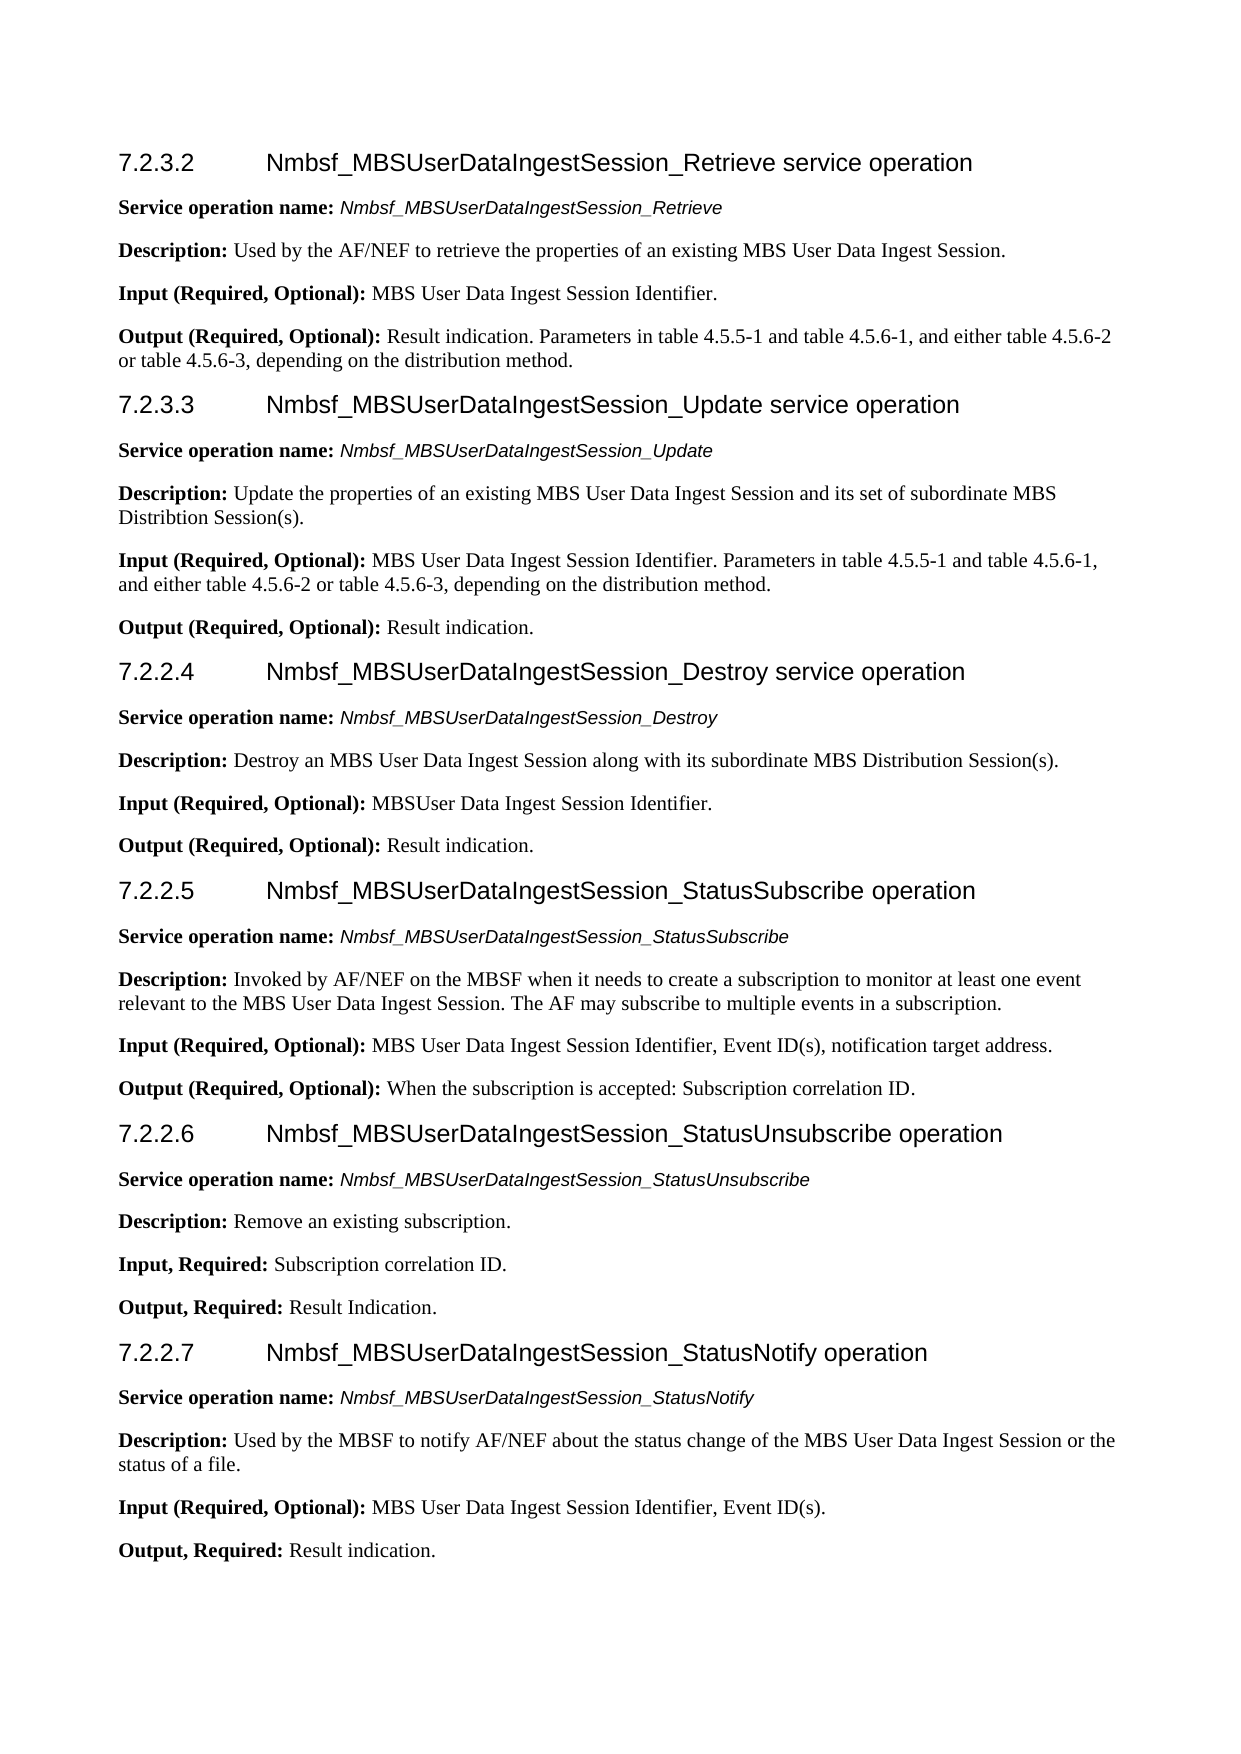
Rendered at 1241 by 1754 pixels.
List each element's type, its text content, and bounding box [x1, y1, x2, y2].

text Output (Required, Optional): Result indication. [118, 614, 1122, 639]
text Output, Required: Result Indication. [118, 1295, 1122, 1319]
text Output, Required: Result indication. [118, 1538, 1122, 1562]
text Input, Required: Subscription correlation ID. [118, 1252, 1122, 1276]
subtitle 7.2.2.5 Nmbsf_MBSUserDataIngestSession_StatusSubscribe operation [118, 876, 1122, 905]
text Input (Required, Optional): MBS User Data Ingest Session Identifier. [118, 281, 1122, 305]
text Description: Destroy an MBS User Data Ingest Session along with its subordinate MBS Distribution Session(s). [118, 748, 1122, 772]
text Output (Required, Optional): Result indication. [118, 833, 1122, 857]
text Description: Invoked by AF/NEF on the MBSF when it needs to create a subscription to monitor at least one event relevant to the MBS User Data Ingest Session. The AF may subscribe to multiple events in a subscription. [118, 966, 1122, 1014]
text Input (Required, Optional): MBS User Data Ingest Session Identifier, Event ID(s), notification target address. [118, 1033, 1122, 1057]
subtitle 7.2.3.3 Nmbsf_MBSUserDataIngestSession_Update service operation [118, 391, 1122, 419]
text Service operation name: Nmbsf_MBSUserDataIngestSession_Update [118, 438, 1122, 462]
subtitle 7.2.3.2 Nmbsf_MBSUserDataIngestSession_Retrieve service operation [118, 148, 1122, 176]
subtitle 7.2.2.6 Nmbsf_MBSUserDataIngestSession_StatusUnsubscribe operation [118, 1119, 1122, 1148]
text Description: Used by the MBSF to notify AF/NEF about the status change of the MBS User Data Ingest Session or the status of a file. [118, 1428, 1122, 1476]
text Service operation name: Nmbsf_MBSUserDataIngestSession_StatusNotify [118, 1385, 1122, 1409]
text Description: Update the properties of an existing MBS User Data Ingest Session and its set of subordinate MBS Distribtion Session(s). [118, 481, 1122, 529]
text Input (Required, Optional): MBSUser Data Ingest Session Identifier. [118, 791, 1122, 814]
text Description: Used by the AF/NEF to retrieve the properties of an existing MBS User Data Ingest Session. [118, 238, 1122, 262]
subtitle 7.2.2.7 Nmbsf_MBSUserDataIngestSession_StatusNotify operation [118, 1338, 1122, 1366]
text Service operation name: Nmbsf_MBSUserDataIngestSession_Retrieve [118, 195, 1122, 219]
text Service operation name: Nmbsf_MBSUserDataIngestSession_StatusSubscribe [118, 924, 1122, 948]
text Input (Required, Optional): MBS User Data Ingest Session Identifier. Parameters in table 4.5.5-1 and table 4.5.6-1, and either table 4.5.6-2 or table 4.5.6-3, depending on the distribution method. [118, 548, 1122, 596]
text Output (Required, Optional): When the subscription is accepted: Subscription correlation ID. [118, 1076, 1122, 1100]
text Service operation name: Nmbsf_MBSUserDataIngestSession_StatusUnsubscribe [118, 1166, 1122, 1191]
text Input (Required, Optional): MBS User Data Ingest Session Identifier, Event ID(s). [118, 1495, 1122, 1519]
text Output (Required, Optional): Result indication. Parameters in table 4.5.5-1 and table 4.5.6-1, and either table 4.5.6-2 or table 4.5.6-3, depending on the distribution method. [118, 324, 1122, 372]
subtitle 7.2.2.4 Nmbsf_MBSUserDataIngestSession_Destroy service operation [118, 657, 1122, 686]
text Description: Remove an existing subscription. [118, 1209, 1122, 1233]
text Service operation name: Nmbsf_MBSUserDataIngestSession_Destroy [118, 705, 1122, 729]
